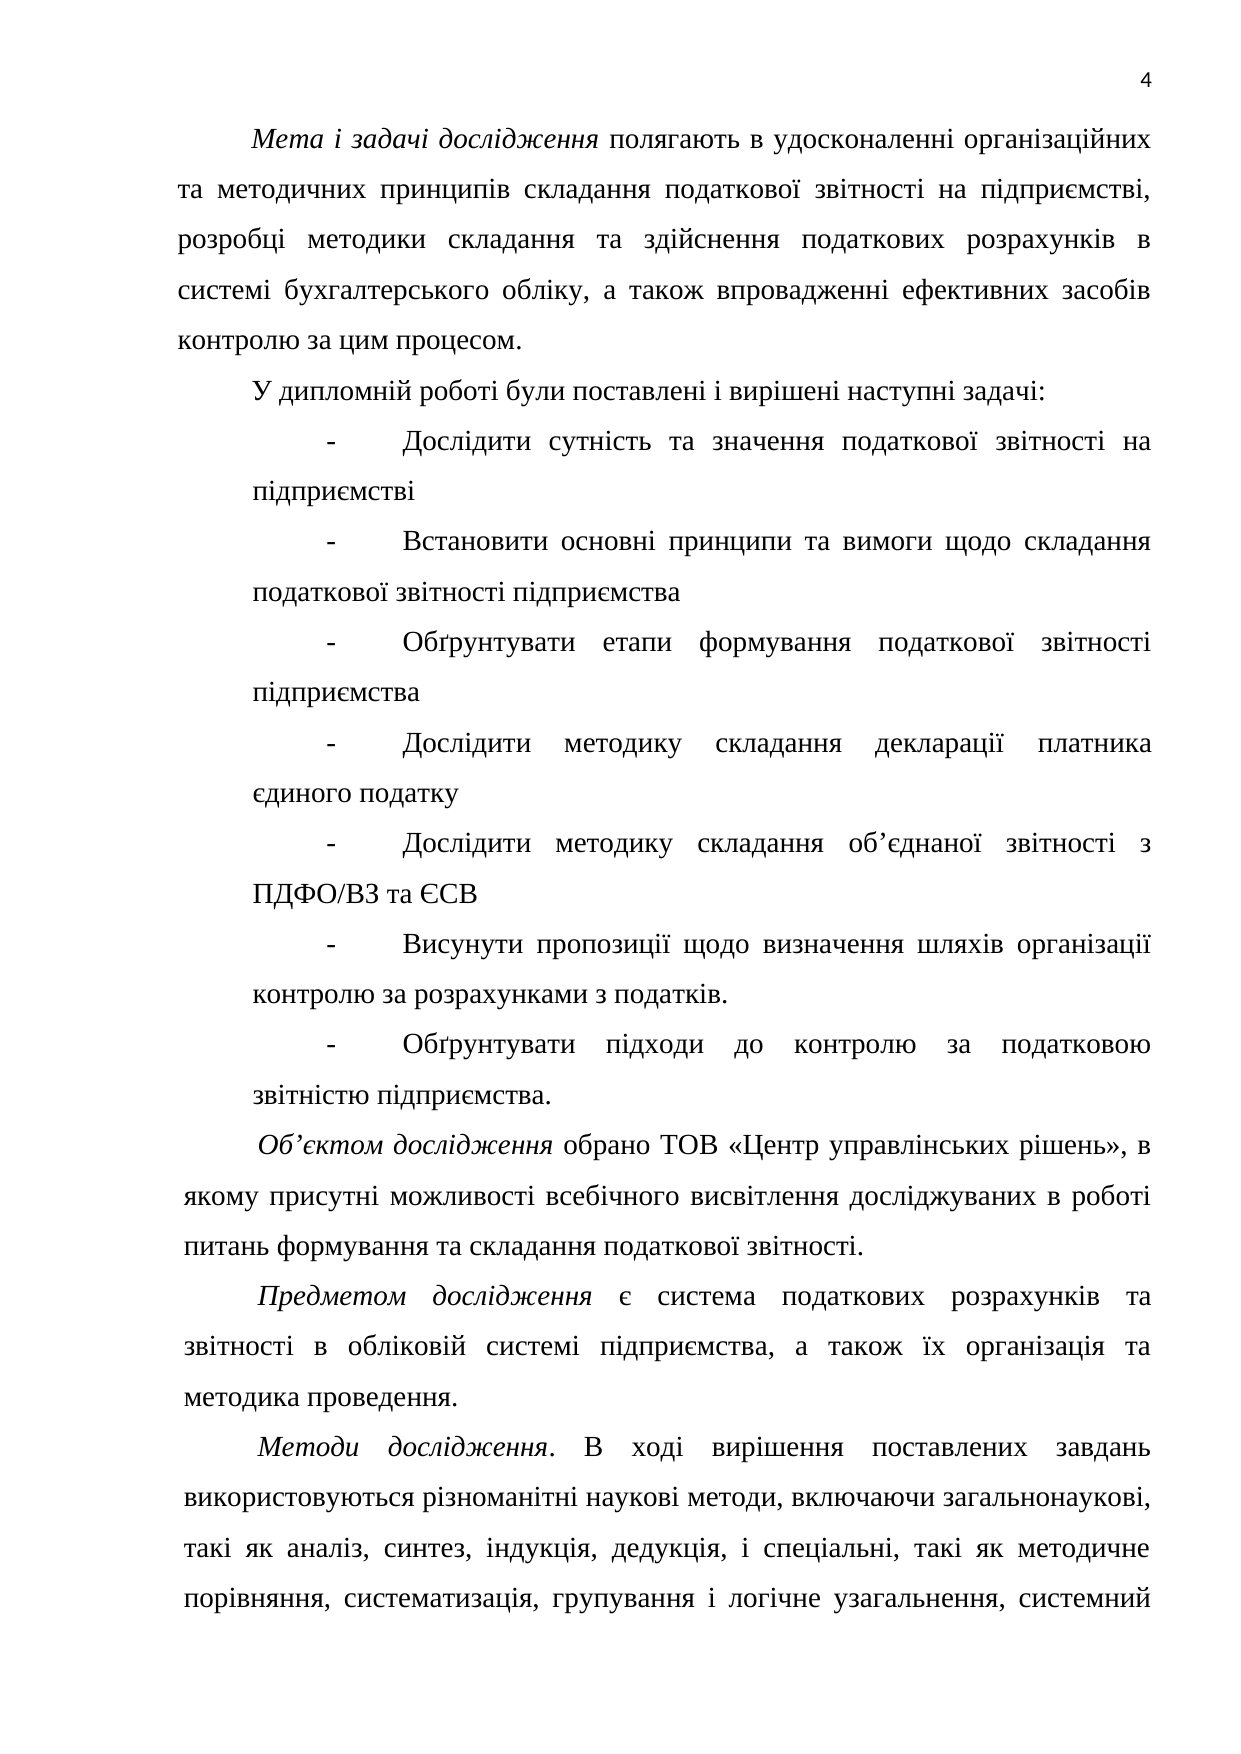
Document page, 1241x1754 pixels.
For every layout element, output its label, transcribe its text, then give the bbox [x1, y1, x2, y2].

text У дипломній роботі були поставлені і вирішені наступні задачі: [177, 373, 1152, 406]
list Дослідити методику складання декларації платника єдиного податку [252, 725, 1152, 809]
list Обґрунтувати етапи формування податкової звітності підприємства [252, 624, 1152, 708]
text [183, 1429, 1152, 1614]
text Мета і задачі дослідження полягають в удосконаленні організаційних та методичних принципів складання податкової звітності на підприємстві, розробці методики складання та здійснення податкових розрахунків в системі бухгалтерського обліку, а також впровадженні ефективних засобів контролю за цим процесом. [177, 121, 1152, 356]
text Об’єктом дослідження обрано ТОВ «Центр управлінських рішень», в якому присутні можливості всебічного висвітлення досліджуваних в роботі питань формування та складання податкової звітності. [183, 1127, 1152, 1261]
list Обґрунтувати підходи до контролю за податковою звітністю підприємства. [252, 1027, 1152, 1111]
list Дослідити сутність та значення податкової звітності на підприємстві [252, 423, 1152, 507]
text Предметом дослідження є система податкових розрахунків та звітності в обліковій системі підприємства, а також їх організація та методика проведення. [183, 1278, 1152, 1412]
list Дослідити методику складання об’єднаної звітності з ПДФО/ВЗ та ЄСВ [252, 825, 1152, 909]
list Встановити основні принципи та вимоги щодо складання податкової звітності підприємства [252, 523, 1152, 607]
list Висунути пропозиції щодо визначення шляхів організації контролю за розрахунками з податків. [252, 926, 1152, 1010]
